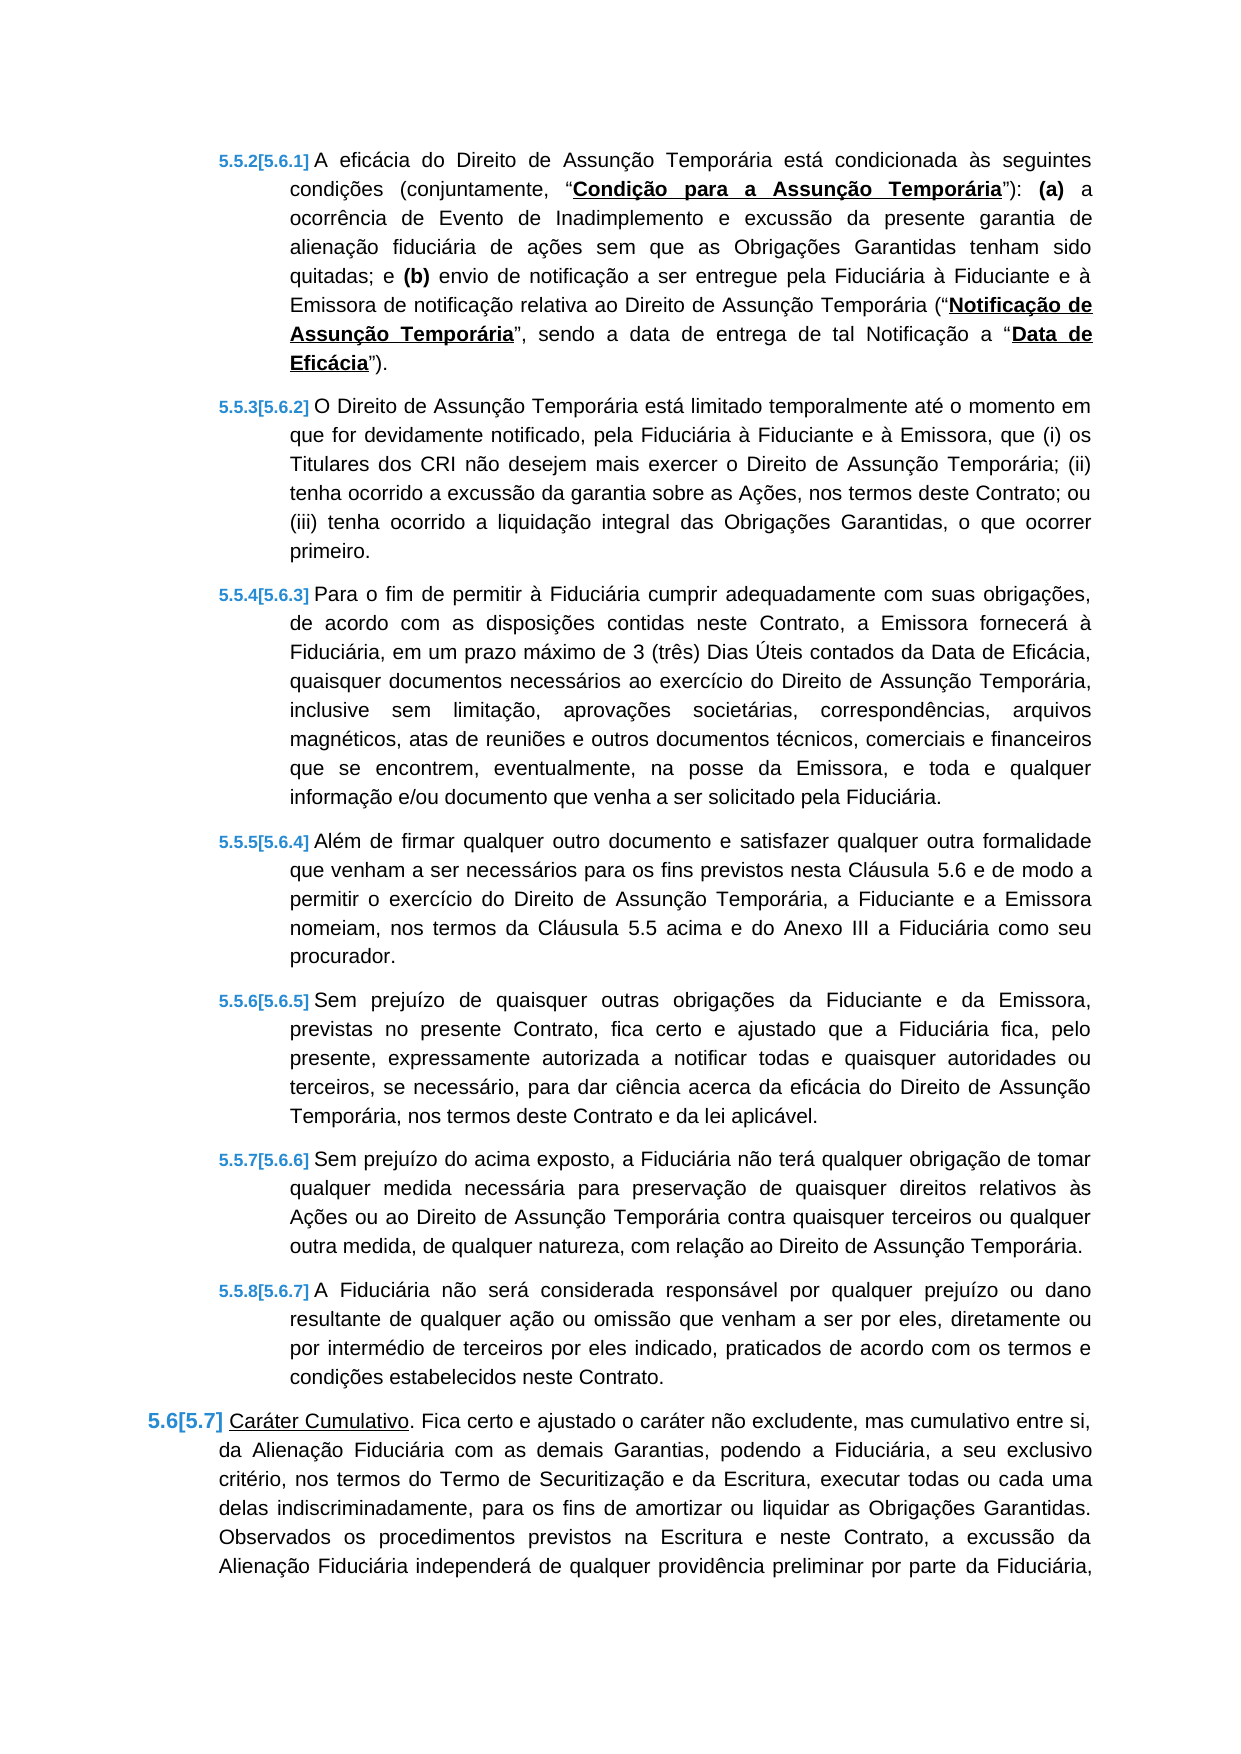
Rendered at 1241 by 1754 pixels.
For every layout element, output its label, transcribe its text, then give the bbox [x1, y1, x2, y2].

text A Fiduciária não será considerada responsável por qualquer prejuízo ou dano resultante de qualquer ação ou omissão que venham a ser por eles, diretamente ou por intermédio de terceiros por eles indicado, praticados de acordo com os termos e condições estabelecidos neste Contrato. [218, 1278, 1092, 1388]
text O Direito de Assunção Temporária está limitado temporalmente até o momento em que for devidamente notificado, pela Fiduciária à Fiduciante e à Emissora, que (i) os Titulares dos CRI não desejem mais exercer o Direito de Assunção Temporária; (ii) tenha ocorrido a excussão da garantia sobre as Ações, nos termos deste Contrato; ou (iii) tenha ocorrido a liquidação integral das Obrigações Garantidas, o que ocorrer primeiro. [218, 394, 1092, 563]
text Além de firmar qualquer outro documento e satisfazer qualquer outra formalidade que venham a ser necessários para os fins previstos nesta Cláusula 5.6 e de modo a permitir o exercício do Direito de Assunção Temporária, a Fiduciante e a Emissora nomeiam, nos termos da Cláusula 5.5 acima e do Anexo III a Fiduciária como seu procurador. [218, 828, 1092, 968]
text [148, 1408, 1092, 1578]
text Sem prejuízo de quaisquer outras obrigações da Fiduciante e da Emissora, previstas no presente Contrato, fica certo e ajustado que a Fiduciária fica, pelo presente, expressamente autorizada a notificar todas e quaisquer autoridades ou terceiros, se necessário, para dar ciência acerca da eficácia do Direito de Assunção Temporária, nos termos deste Contrato e da lei aplicável. [218, 988, 1092, 1128]
text A eficácia do Direito de Assunção Temporária está condicionada às seguintes condições (conjuntamente, “Condição para a Assunção Temporária”): (a) a ocorrência de Evento de Inadimplemento e excussão da presente garantia de alienação fiduciária de ações sem que as Obrigações Garantidas tenham sido quitadas; e (b) envio de notificação a ser entregue pela Fiduciária à Fiduciante e à Emissora de notificação relativa ao Direito de Assunção Temporária (“Notificação de Assunção Temporária”, sendo a data de entrega de tal Notificação a “Data de Eficácia”). [218, 148, 1092, 374]
text Para o fim de permitir à Fiduciária cumprir adequadamente com suas obrigações, de acordo com as disposições contidas neste Contrato, a Emissora fornecerá à Fiduciária, em um prazo máximo de 3 (três) Dias Úteis contados da Data de Eficácia, quaisquer documentos necessários ao exercício do Direito de Assunção Temporária, inclusive sem limitação, aprovações societárias, correspondências, arquivos magnéticos, atas de reuniões e outros documentos técnicos, comerciais e financeiros que se encontrem, eventualmente, na posse da Emissora, e toda e qualquer informação e/ou documento que venha a ser solicitado pela Fiduciária. [218, 582, 1092, 809]
text Sem prejuízo do acima exposto, a Fiduciária não terá qualquer obrigação de tomar qualquer medida necessária para preservação de quaisquer direitos relativos às Ações ou ao Direito de Assunção Temporária contra quaisquer terceiros ou qualquer outra medida, de qualquer natureza, com relação ao Direito de Assunção Temporária. [218, 1147, 1092, 1258]
